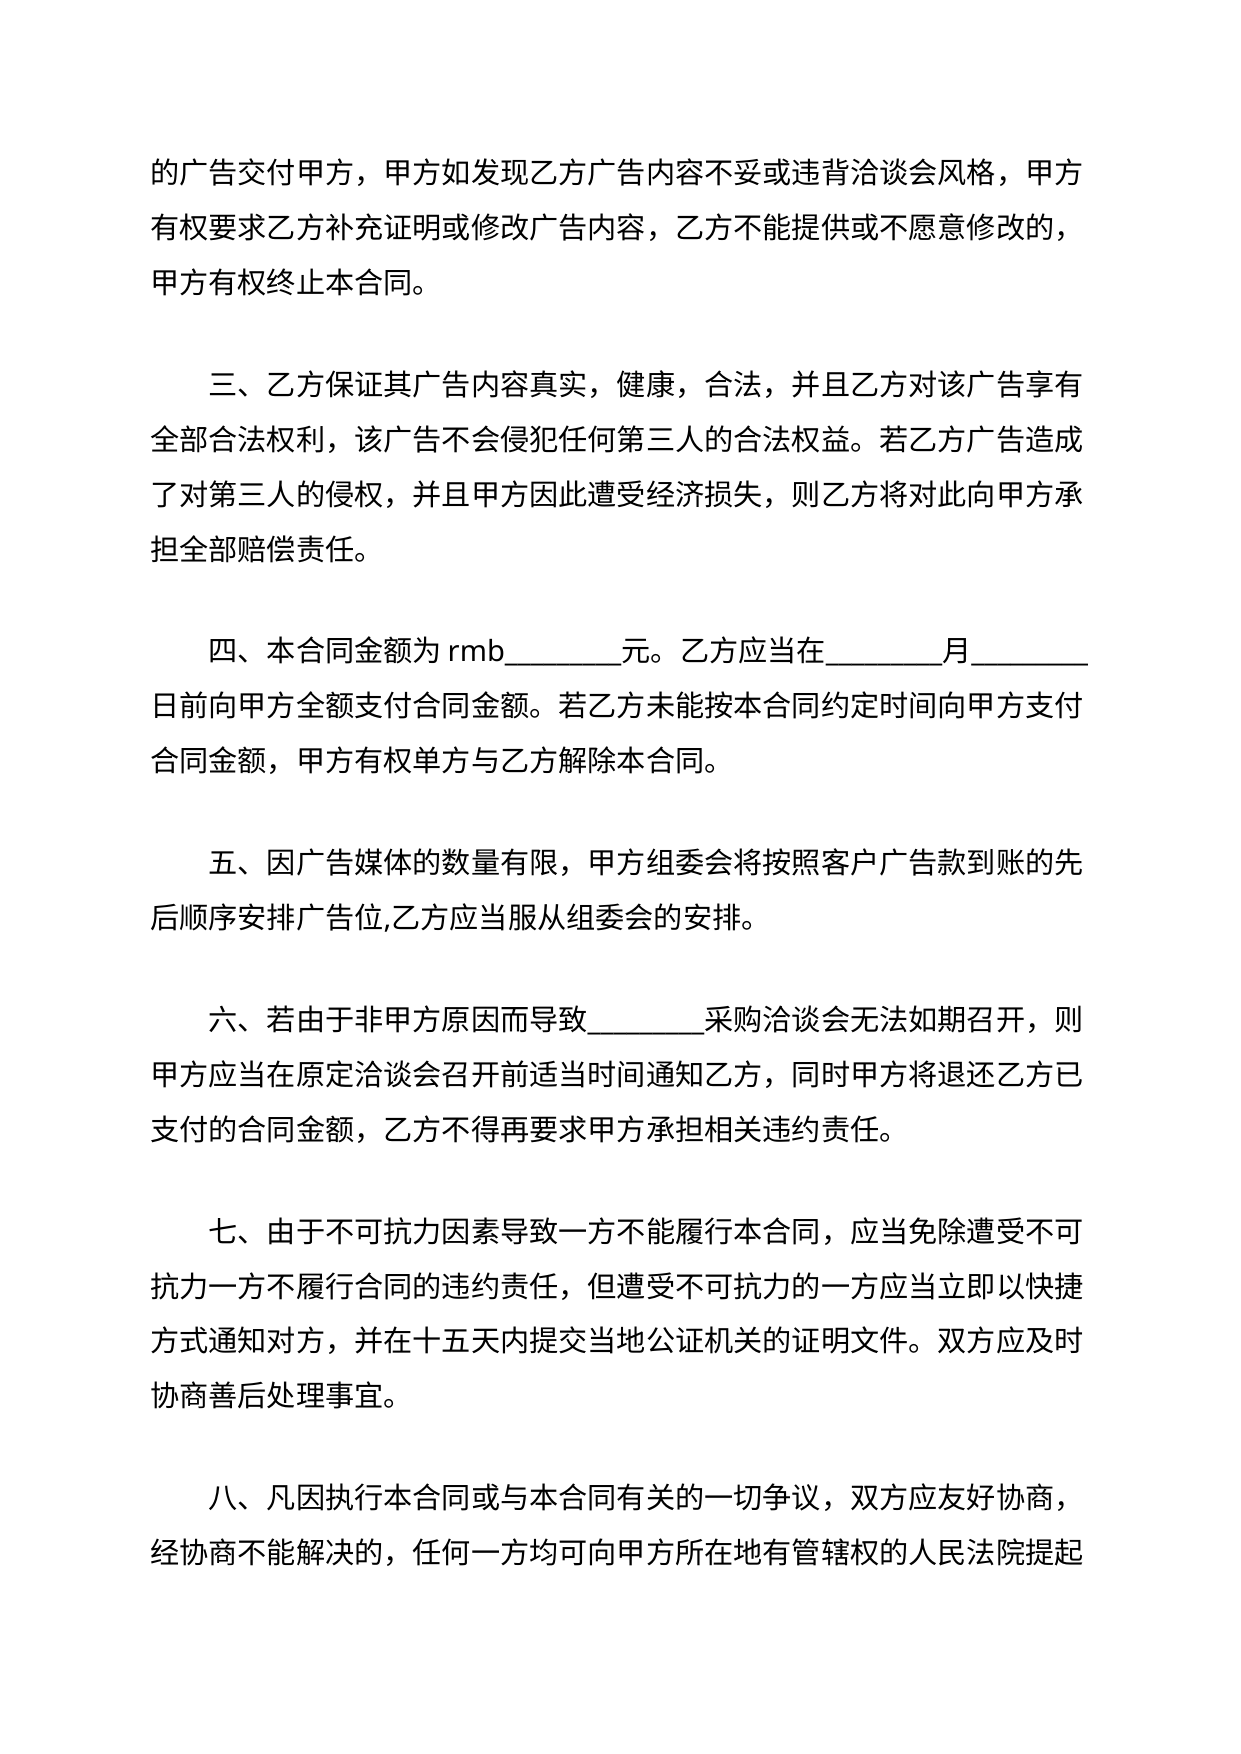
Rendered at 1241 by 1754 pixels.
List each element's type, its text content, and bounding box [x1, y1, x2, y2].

text 五、因广告媒体的数量有限，甲方组委会将按照客户广告款到账的先后顺序安排广告位,乙方应当服从组委会的安排。 [150, 840, 1090, 937]
text 七、由于不可抗力因素导致一方不能履行本合同，应当免除遭受不可抗力一方不履行合同的违约责任，但遭受不可抗力的一方应当立即以快捷方式通知对方，并在十五天内提交当地公证机关的证明文件。双方应及时协商善后处理事宜。 [150, 1208, 1090, 1415]
text 六、若由于非甲方原因而导致_________采购洽谈会无法如期召开，则甲方应当在原定洽谈会召开前适当时间通知乙方，同时甲方将退还乙方已支付的合同金额，乙方不得再要求甲方承担相关违约责任。 [150, 997, 1090, 1149]
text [150, 150, 1090, 302]
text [150, 1475, 1090, 1572]
text 三、乙方保证其广告内容真实，健康，合法，并且乙方对该广告享有全部合法权利，该广告不会侵犯任何第三人的合法权益。若乙方广告造成了对第三人的侵权，并且甲方因此遭受经济损失，则乙方将对此向甲方承担全部赔偿责任。 [150, 362, 1090, 568]
text 四、本合同金额为rmb_________元。乙方应当在_________月_________日前向甲方全额支付合同金额。若乙方未能按本合同约定时间向甲方支付合同金额，甲方有权单方与乙方解除本合同。 [150, 628, 1090, 780]
